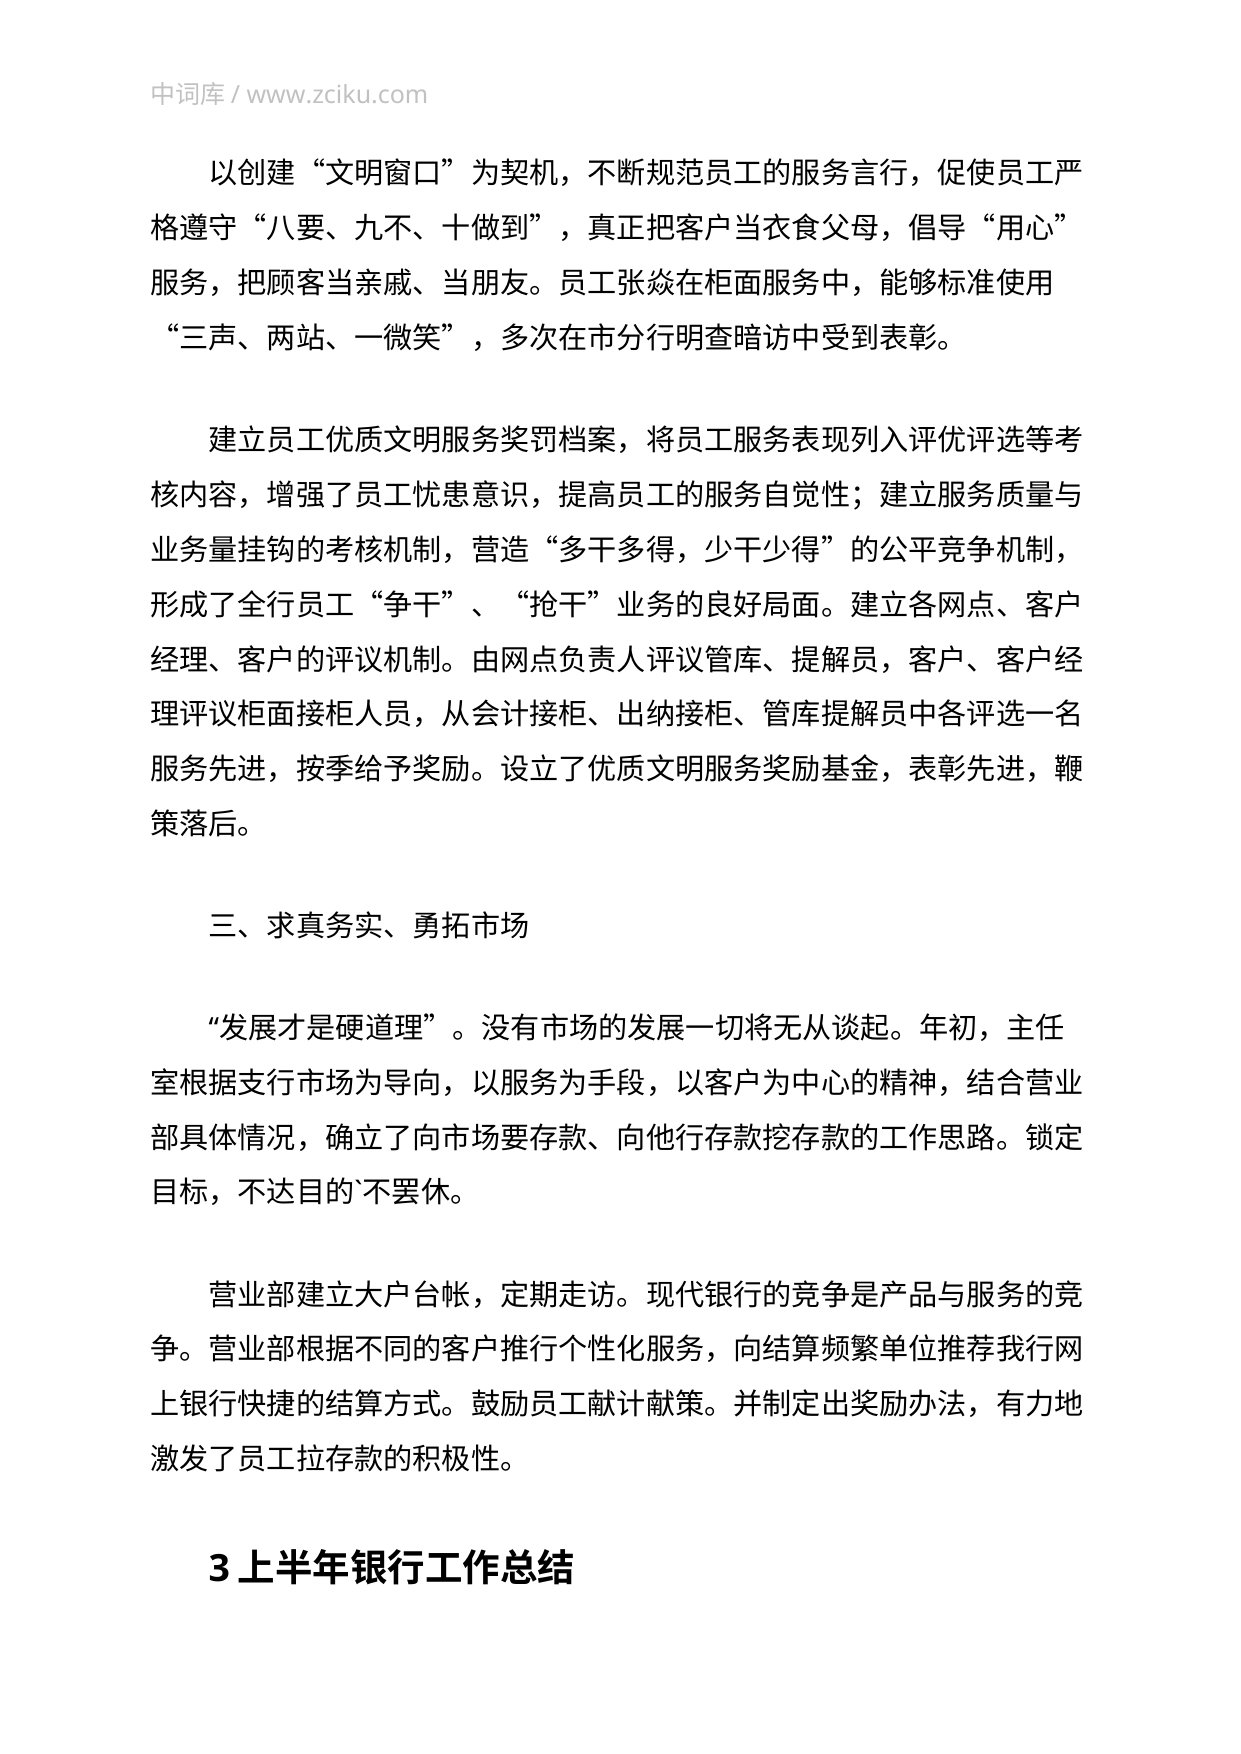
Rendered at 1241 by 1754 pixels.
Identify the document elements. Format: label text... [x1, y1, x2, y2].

text 三、求真务实、勇拓市场 [150, 902, 1090, 945]
text 以创建“文明窗口”为契机，不断规范员工的服务言行，促使员工严格遵守“八要、九不、十做到”，真正把客户当衣食父母，倡导“用心”服务，把顾客当亲戚、当朋友。员工张焱在柜面服务中，能够标准使用“三声、两站、一微笑”，多次在市分行明查暗访中受到表彰。 [150, 150, 1090, 357]
text 建立员工优质文明服务奖罚档案，将员工服务表现列入评优评选等考核内容，增强了员工忧患意识，提高员工的服务自觉性；建立服务质量与业务量挂钩的考核机制，营造“多干多得，少干少得”的公平竞争机制，形成了全行员工“争干”、“抢干”业务的良好局面。建立各网点、客户经理、客户的评议机制。由网点负责人评议管库、提解员，客户、客户经理评议柜面接柜人员，从会计接柜、出纳接柜、管库提解员中各评选一名服务先进，按季给予奖励。设立了优质文明服务奖励基金，表彰先进，鞭策落后。 [150, 416, 1090, 843]
text 营业部建立大户台帐，定期走访。现代银行的竞争是产品与服务的竞争。营业部根据不同的客户推行个性化服务，向结算频繁单位推荐我行网上银行快捷的结算方式。鼓励员工献计献策。并制定出奖励办法，有力地激发了员工拉存款的积极性。 [150, 1271, 1090, 1478]
text 3上半年银行工作总结 [150, 1537, 1090, 1592]
text “发展才是硬道理”。没有市场的发展一切将无从谈起。年初，主任室根据支行市场为导向，以服务为手段，以客户为中心的精神，结合营业部具体情况，确立了向市场要存款、向他行存款挖存款的工作思路。锁定目标，不达目的`不罢休。 [150, 1004, 1090, 1211]
